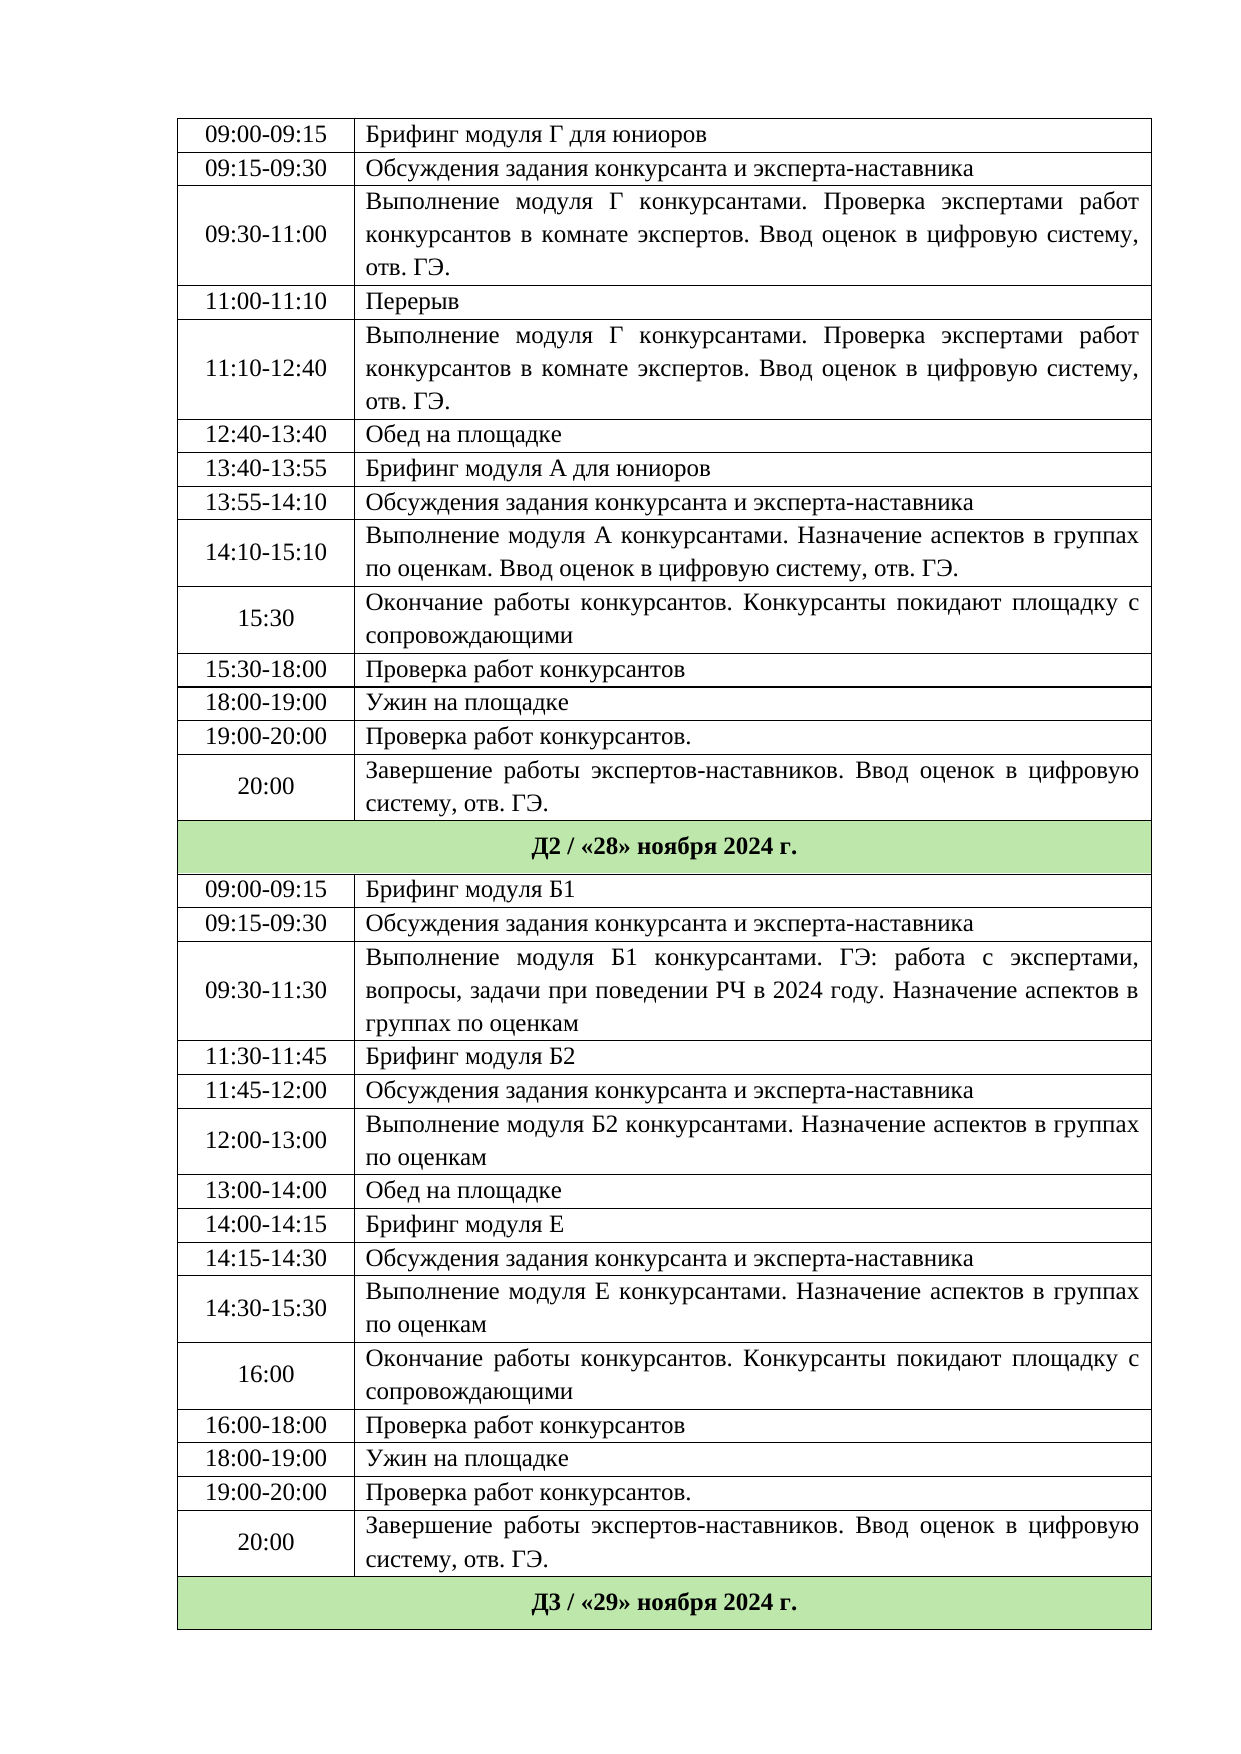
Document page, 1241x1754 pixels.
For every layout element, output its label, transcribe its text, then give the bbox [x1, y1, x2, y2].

table_cell 18:00-19:00 [178, 1443, 354, 1476]
table_cell 16:00 [178, 1343, 354, 1409]
table_cell 09:15-09:30 [178, 153, 354, 185]
table_cell 19:00-20:00 [178, 721, 354, 754]
table_cell 11:00-11:10 [178, 286, 354, 319]
table_cell Выполнение модуля Б1 конкурсантами. ГЭ: работа с экспертами, вопросы, задачи при поведении РЧ в 2024 году. Назначение аспектов в группах по оценкам [355, 942, 1151, 1040]
table_cell 11:30-11:45 [178, 1041, 354, 1074]
table_cell Брифинг модуля А для юниоров [355, 453, 1151, 486]
table_cell Окончание работы конкурсантов. Конкурсанты покидают площадку с сопровождающими [355, 587, 1151, 653]
table_cell 20:00 [178, 755, 354, 820]
table_cell Окончание работы конкурсантов. Конкурсанты покидают площадку с сопровождающими [355, 1343, 1151, 1409]
table_cell Ужин на площадке [355, 688, 1151, 720]
table_cell 14:00-14:15 [178, 1209, 354, 1242]
table_cell Проверка работ конкурсантов [355, 1410, 1151, 1442]
table_cell Выполнение модуля Е конкурсантами. Назначение аспектов в группах по оценкам [355, 1276, 1151, 1342]
table_cell 12:40-13:40 [178, 420, 354, 452]
table_cell 09:15-09:30 [178, 908, 354, 941]
table_cell Ужин на площадке [355, 1443, 1151, 1476]
table_cell 15:30-18:00 [178, 654, 354, 686]
table_cell 12:00-13:00 [178, 1109, 354, 1174]
table_cell Проверка работ конкурсантов. [355, 721, 1151, 754]
table_cell Завершение работы экспертов-наставников. Ввод оценок в цифровую систему, отв. ГЭ. [355, 1511, 1151, 1576]
table_cell 15:30 [178, 587, 354, 653]
table_cell 13:00-14:00 [178, 1175, 354, 1208]
table_cell 14:15-14:30 [178, 1243, 354, 1275]
table_cell 18:00-19:00 [178, 688, 354, 720]
table_cell Брифинг модуля Б2 [355, 1041, 1151, 1074]
table_cell Выполнение модуля Г конкурсантами. Проверка экспертами работ конкурсантов в комнате экспертов. Ввод оценок в цифровую систему, отв. ГЭ. [355, 186, 1151, 285]
table_cell Обсуждения задания конкурсанта и эксперта-наставника [355, 1243, 1151, 1275]
table_cell Брифинг модуля Б1 [355, 875, 1151, 907]
table_cell Обсуждения задания конкурсанта и эксперта-наставника [355, 487, 1151, 519]
table_cell 09:30-11:00 [178, 186, 354, 285]
table_cell Обед на площадке [355, 420, 1151, 452]
table_cell Обсуждения задания конкурсанта и эксперта-наставника [355, 153, 1151, 185]
table_cell Д2 / «28» ноября 2024 г. [178, 821, 1151, 873]
table_cell 09:00-09:15 [178, 119, 354, 152]
table_cell Выполнение модуля Г конкурсантами. Проверка экспертами работ конкурсантов в комнате экспертов. Ввод оценок в цифровую систему, отв. ГЭ. [355, 320, 1151, 418]
table_cell 14:10-15:10 [178, 520, 354, 586]
table_cell 09:30-11:30 [178, 942, 354, 1040]
table_cell 11:45-12:00 [178, 1075, 354, 1108]
table_cell Обсуждения задания конкурсанта и эксперта-наставника [355, 908, 1151, 941]
table_cell Обсуждения задания конкурсанта и эксперта-наставника [355, 1075, 1151, 1108]
table_cell Завершение работы экспертов-наставников. Ввод оценок в цифровую систему, отв. ГЭ. [355, 755, 1151, 820]
table_cell 09:00-09:15 [178, 875, 354, 907]
table_cell Выполнение модуля А конкурсантами. Назначение аспектов в группах по оценкам. Ввод оценок в цифровую систему, отв. ГЭ. [355, 520, 1151, 586]
table_cell Д3 / «29» ноября 2024 г. [178, 1577, 1151, 1629]
table_cell 11:10-12:40 [178, 320, 354, 418]
table_cell 13:40-13:55 [178, 453, 354, 486]
table_cell 20:00 [178, 1511, 354, 1576]
table_cell Проверка работ конкурсантов. [355, 1477, 1151, 1509]
table_cell Выполнение модуля Б2 конкурсантами. Назначение аспектов в группах по оценкам [355, 1109, 1151, 1174]
table_cell 14:30-15:30 [178, 1276, 354, 1342]
table_cell 13:55-14:10 [178, 487, 354, 519]
table_cell Обед на площадке [355, 1175, 1151, 1208]
table_cell Проверка работ конкурсантов [355, 654, 1151, 686]
table_cell Брифинг модуля Е [355, 1209, 1151, 1242]
table_cell Брифинг модуля Г для юниоров [355, 119, 1151, 152]
table_cell 19:00-20:00 [178, 1477, 354, 1509]
table_cell 16:00-18:00 [178, 1410, 354, 1442]
table_cell Перерыв [355, 286, 1151, 319]
